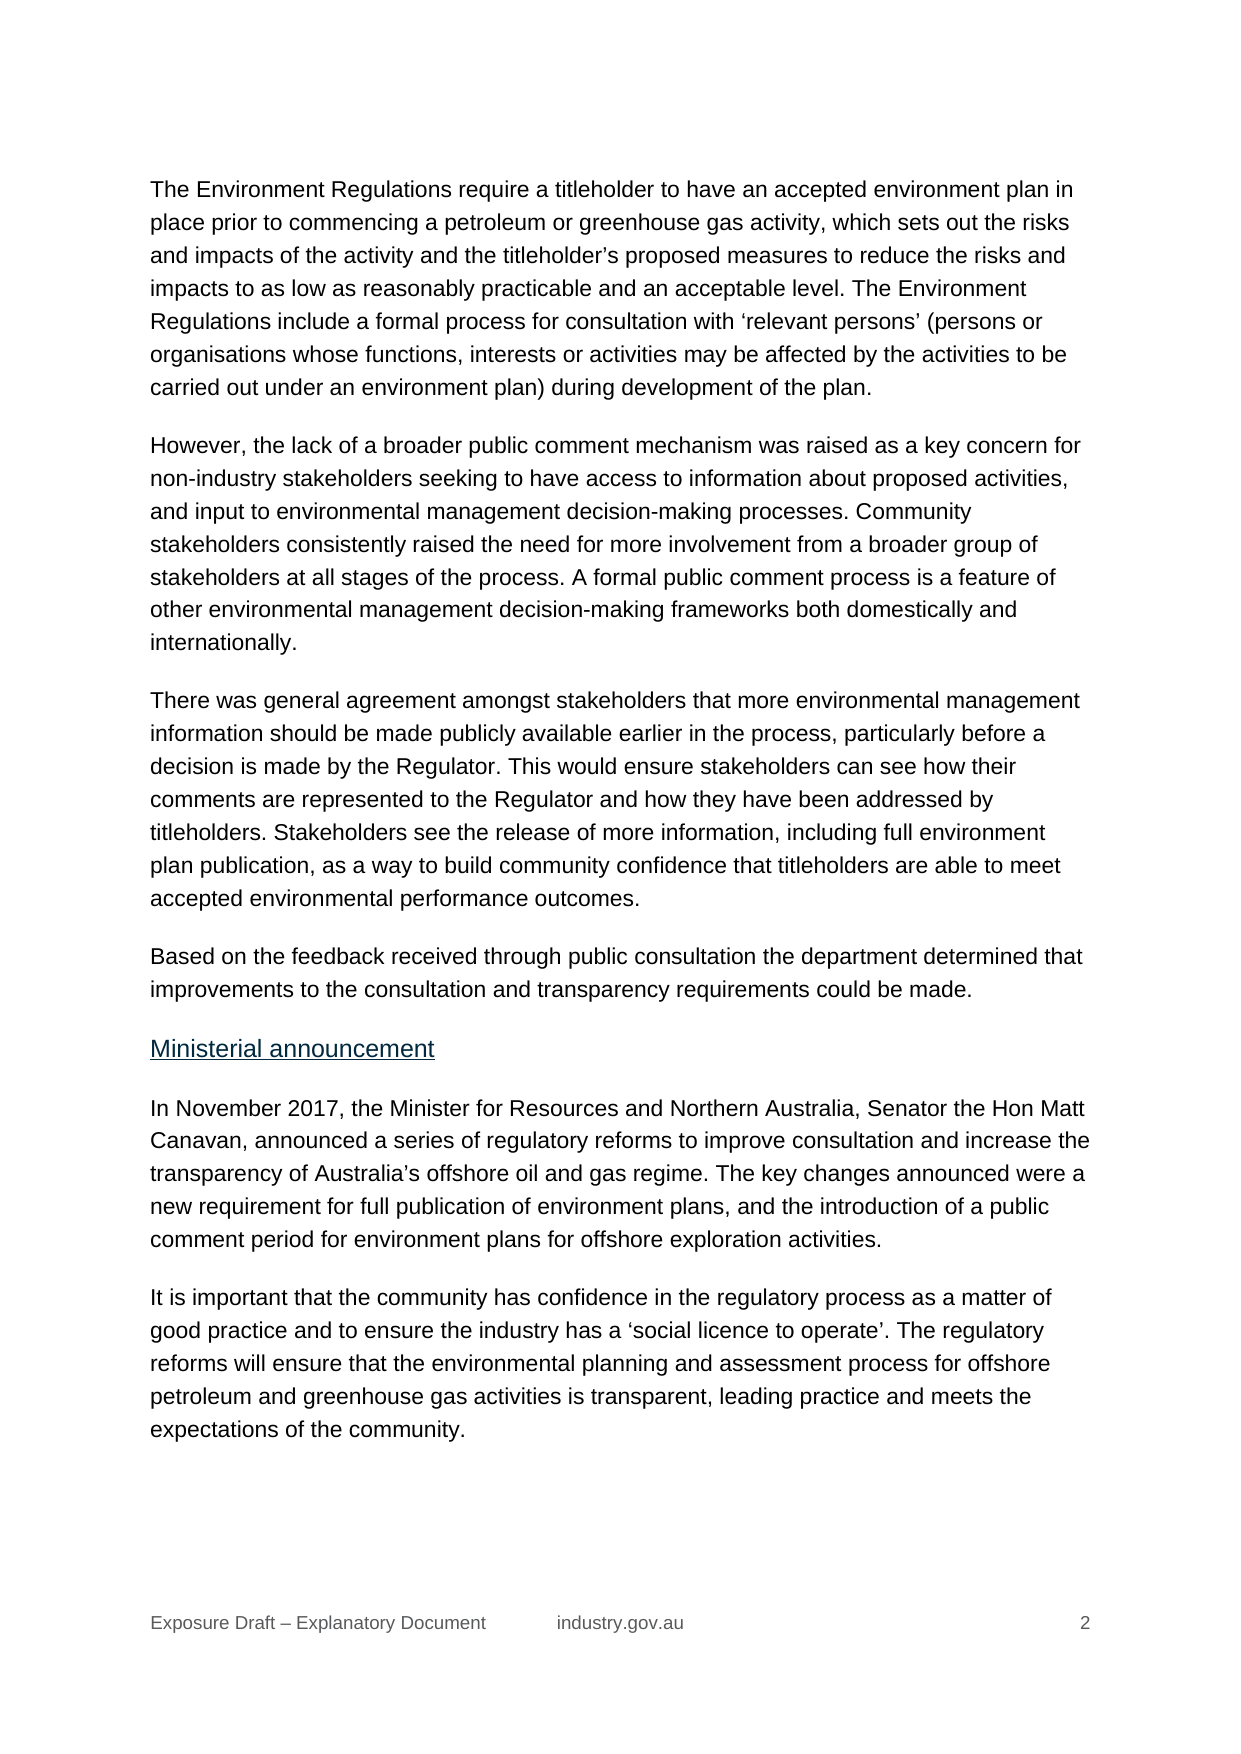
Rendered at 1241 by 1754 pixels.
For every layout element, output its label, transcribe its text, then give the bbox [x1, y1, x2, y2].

text The Environment Regulations require a titleholder to have an accepted environment plan in place prior to commencing a petroleum or greenhouse gas activity, which sets out the risks and impacts of the activity and the titleholder’s proposed measures to reduce the risks and impacts to as low as reasonably practicable and an acceptable level. The Environment Regulations include a formal process for consultation with ‘relevant persons’ (persons or organisations whose functions, interests or activities may be affected by the activities to be carried out under an environment plan) during development of the plan. [150, 176, 1090, 400]
text In November 2017, the Minister for Resources and Northern Australia, Senator the Hon Matt Canavan, announced a series of regulatory reforms to improve consultation and increase the transparency of Australia’s offshore oil and gas regime. The key changes announced were a new requirement for full publication of environment plans, and the introduction of a public comment period for environment plans for offshore exploration activities. [150, 1094, 1090, 1252]
text However, the lack of a broader public comment mechanism was raised as a key concern for non-industry stakeholders seeking to have access to information about proposed activities, and input to environmental management decision-making processes. Community stakeholders consistently raised the need for more involvement from a broader group of stakeholders at all stages of the process. A formal public comment process is a feature of other environmental management decision-making frameworks both domestically and internationally. [150, 432, 1090, 656]
subtitle Ministerial announcement [150, 1033, 1090, 1062]
text There was general agreement amongst stakeholders that more environmental management information should be made publicly available earlier in the process, particularly before a decision is made by the Regulator. This would ensure stakeholders can see how their comments are represented to the Regulator and how they have been addressed by titleholders. Stakeholders see the release of more information, including full environment plan publication, as a way to build community confidence that titleholders are able to meet accepted environmental performance outcomes. [150, 687, 1090, 911]
text It is important that the community has confidence in the regulatory process as a matter of good practice and to ensure the industry has a ‘social licence to operate’. The regulatory reforms will ensure that the environmental planning and assessment process for offshore petroleum and greenhouse gas activities is transparent, leading practice and meets the expectations of the community. [150, 1284, 1090, 1442]
text Based on the feedback received through public consultation the department determined that improvements to the consultation and transparency requirements could be made. [150, 943, 1090, 1002]
